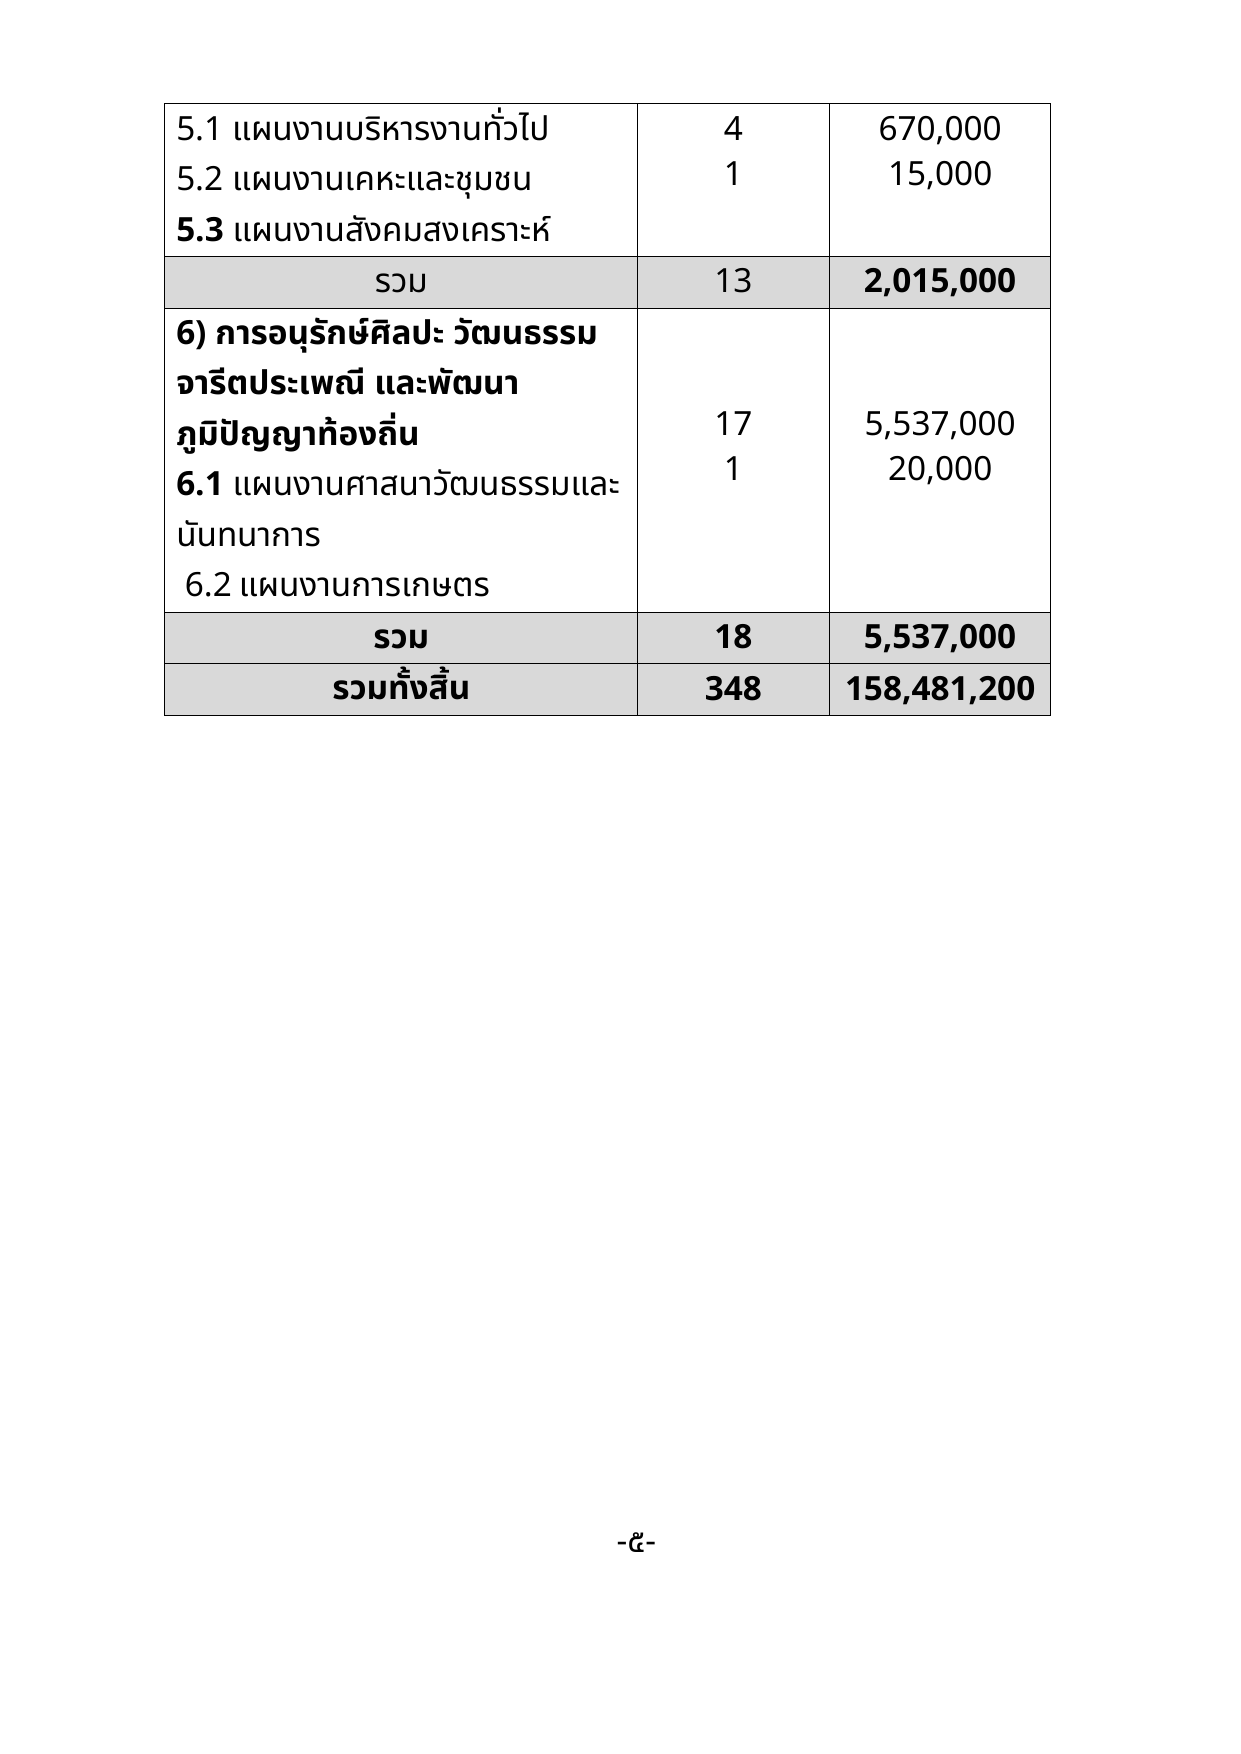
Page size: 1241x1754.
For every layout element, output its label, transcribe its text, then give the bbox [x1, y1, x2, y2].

table_cell 18 [638, 613, 829, 663]
table_cell 158,481,200 [830, 664, 1050, 715]
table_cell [830, 104, 1050, 256]
table_cell 13 [638, 257, 829, 308]
text -๕- [150, 1517, 1122, 1567]
table_cell 5,537,000 20,000 [830, 309, 1050, 612]
table_cell 6) การอนุรักษ์ศิลปะ วัฒนธรรม จารีตประเพณี และพัฒนาภูมิปัญญาท้องถิ่น 6.1 แผนงานศาสนาวัฒนธรรมและนันทนาการ 6.2แผนงานการเกษตร [165, 309, 637, 612]
table_cell รวม [165, 257, 637, 308]
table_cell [165, 104, 637, 256]
table_cell รวมทั้งสิ้น [165, 664, 637, 715]
table_cell 2,015,000 [830, 257, 1050, 308]
table_cell รวม [165, 613, 637, 663]
table_cell 348 [638, 664, 829, 715]
table_cell 17 1 [638, 309, 829, 612]
table_cell 8 4 1 [638, 104, 829, 256]
table_cell 5,537,000 [830, 613, 1050, 663]
